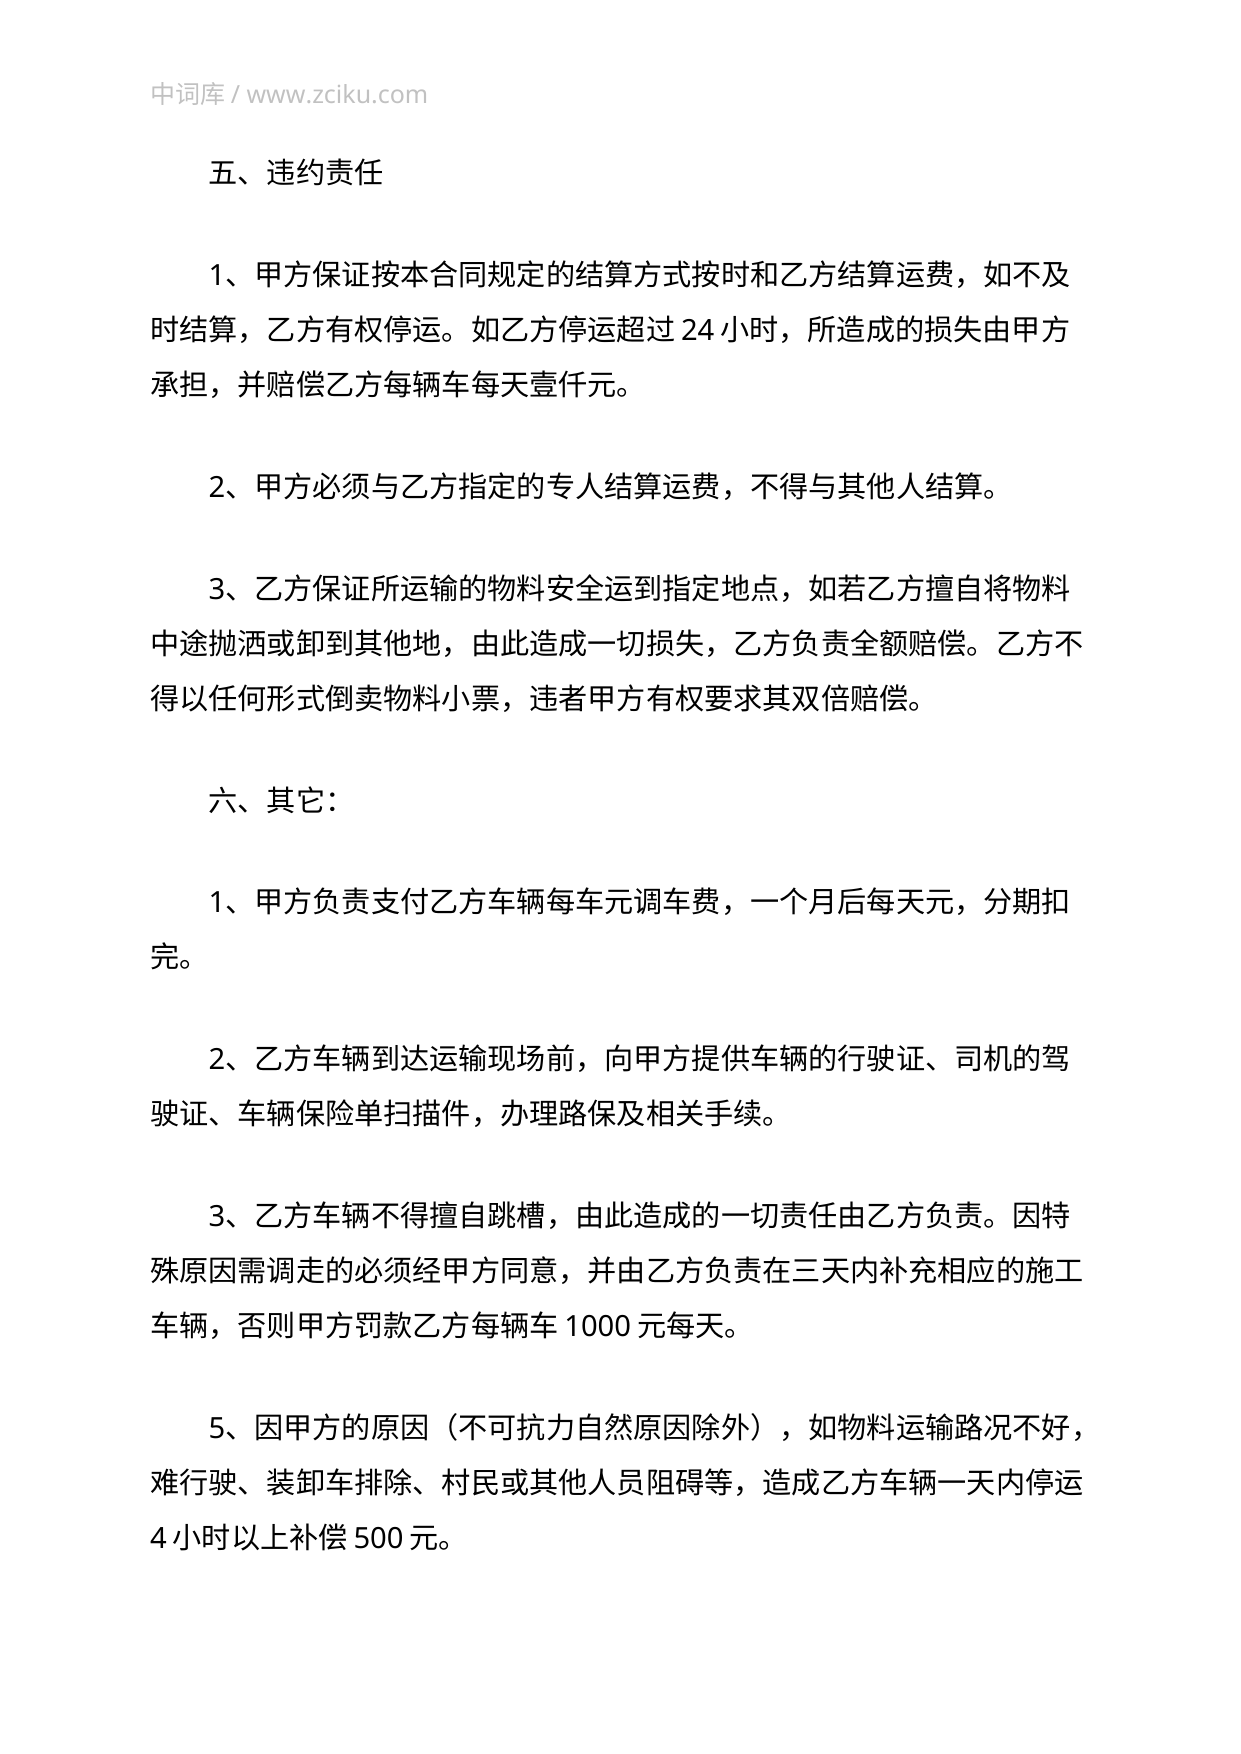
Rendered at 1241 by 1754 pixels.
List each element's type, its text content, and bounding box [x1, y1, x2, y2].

text 2、甲方必须与乙方指定的专人结算运费，不得与其他人结算。 [150, 463, 1090, 506]
text 2、乙方车辆到达运输现场前，向甲方提供车辆的行驶证、司机的驾驶证、车辆保险单扫描件，办理路保及相关手续。 [150, 1036, 1090, 1133]
text 六、其它： [150, 777, 1090, 819]
text 5、因甲方的原因（不可抗力自然原因除外），如物料运输路况不好，难行驶、装卸车排除、村民或其他人员阻碍等，造成乙方车辆一天内停运4小时以上补偿500元。 [150, 1404, 1090, 1557]
text 1、甲方保证按本合同规定的结算方式按时和乙方结算运费，如不及时结算，乙方有权停运。如乙方停运超过24小时，所造成的损失由甲方承担，并赔偿乙方每辆车每天壹仟元。 [150, 252, 1090, 404]
text 3、乙方车辆不得擅自跳槽，由此造成的一切责任由乙方负责。因特殊原因需调走的必须经甲方同意，并由乙方负责在三天内补充相应的施工车辆，否则甲方罚款乙方每辆车1000元每天。 [150, 1192, 1090, 1345]
text 1、甲方负责支付乙方车辆每车元调车费，一个月后每天元，分期扣完。 [150, 879, 1090, 976]
text 五、违约责任 [150, 150, 1090, 192]
text 3、乙方保证所运输的物料安全运到指定地点，如若乙方擅自将物料中途抛洒或卸到其他地，由此造成一切损失，乙方负责全额赔偿。乙方不得以任何形式倒卖物料小票，违者甲方有权要求其双倍赔偿。 [150, 566, 1090, 718]
